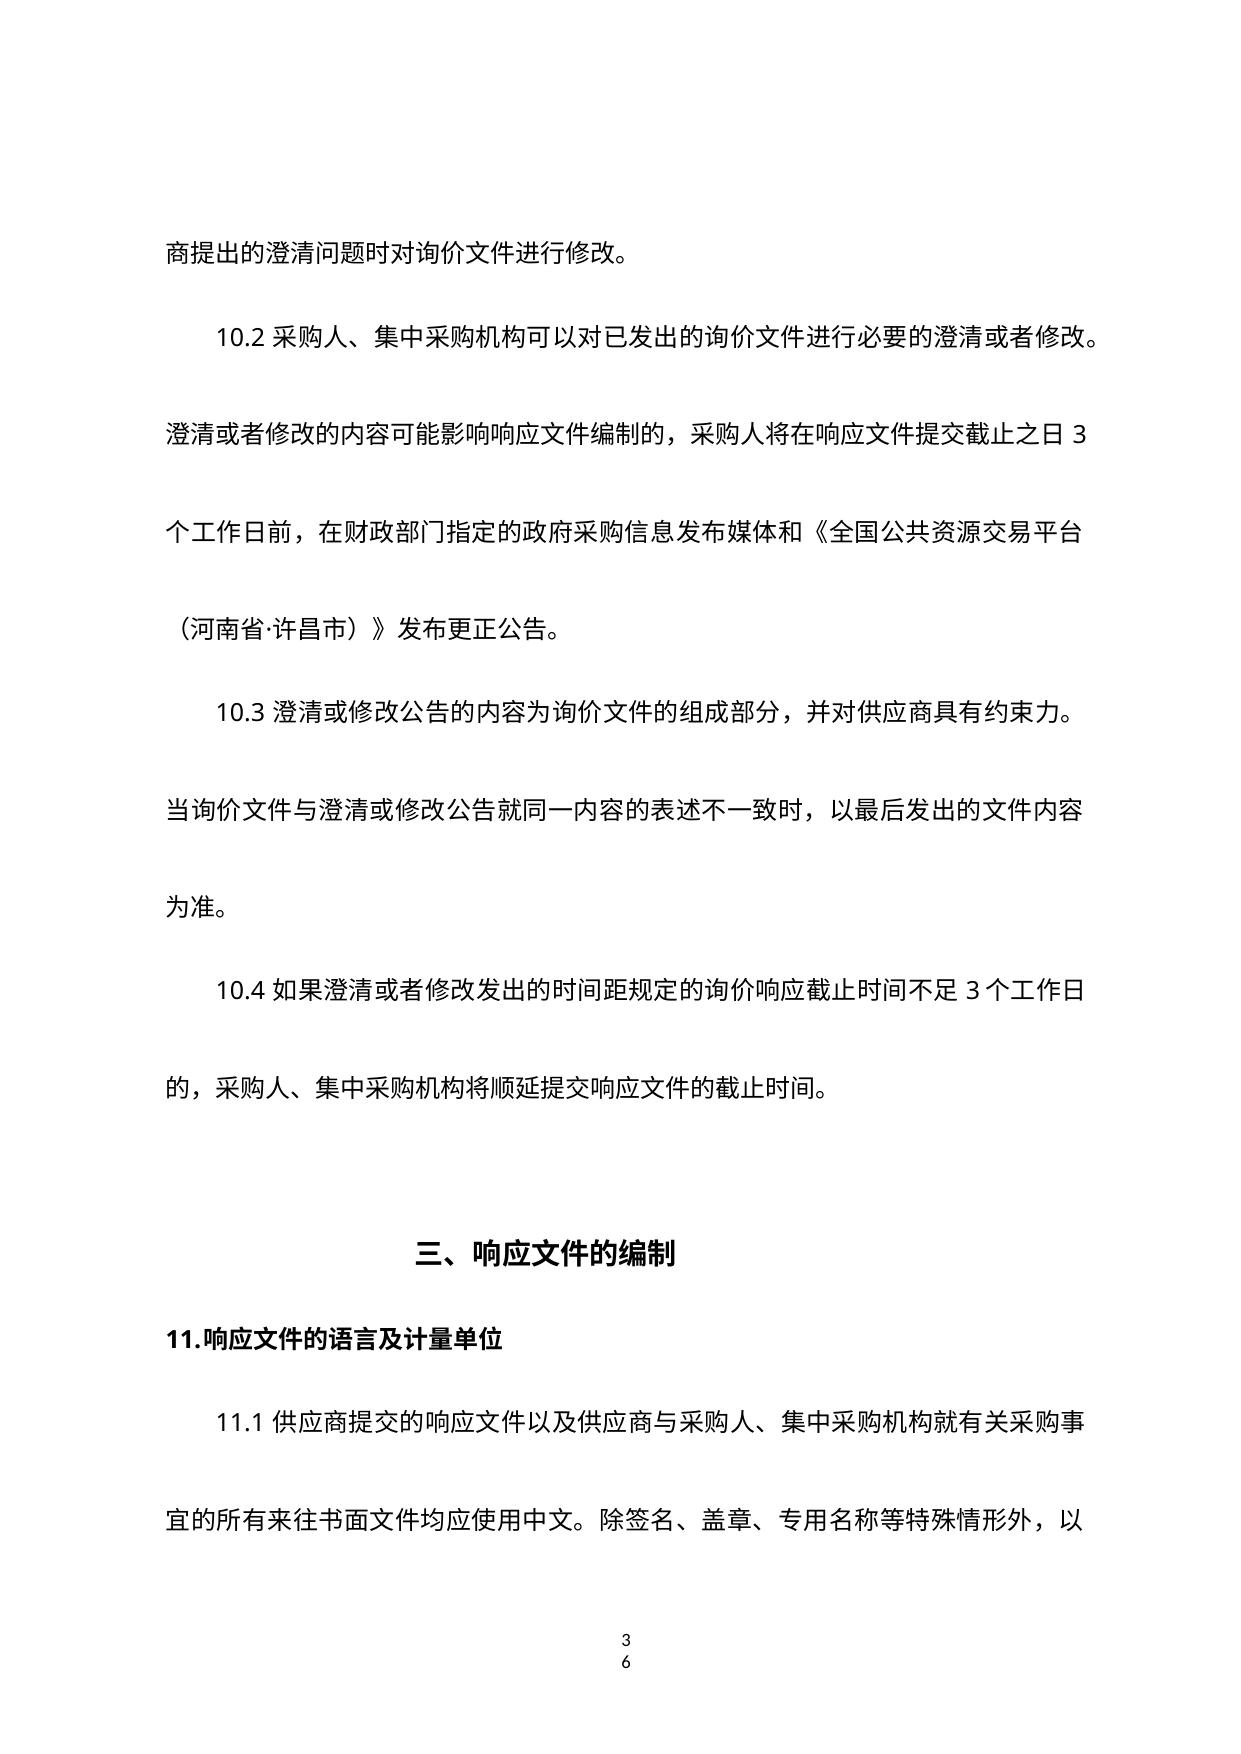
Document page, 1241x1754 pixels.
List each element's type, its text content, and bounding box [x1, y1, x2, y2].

text 10.2 采购人、集中采购机构可以对已发出的询价文件进行必要的澄清或者修改。澄清或者修改的内容可能影响响应文件编制的，采购人将在响应文件提交截止之日3个工作日前，在财政部门指定的政府采购信息发布媒体和《全国公共资源交易平台（河南省·许昌市）》发布更正公告。 [165, 303, 1087, 660]
text 10.4 如果澄清或者修改发出的时间距规定的询价响应截止时间不足3个工作日的，采购人、集中采购机构将顺延提交响应文件的截止时间。 [165, 956, 1087, 1119]
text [165, 219, 1087, 284]
list 响应文件的语言及计量单位 [165, 1305, 1087, 1370]
text 三、响应文件的编制 [165, 1219, 1087, 1284]
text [165, 1388, 1087, 1551]
text 10.3 澄清或修改公告的内容为询价文件的组成部分，并对供应商具有约束力。当询价文件与澄清或修改公告就同一内容的表述不一致时，以最后发出的文件内容为准。 [165, 678, 1087, 938]
